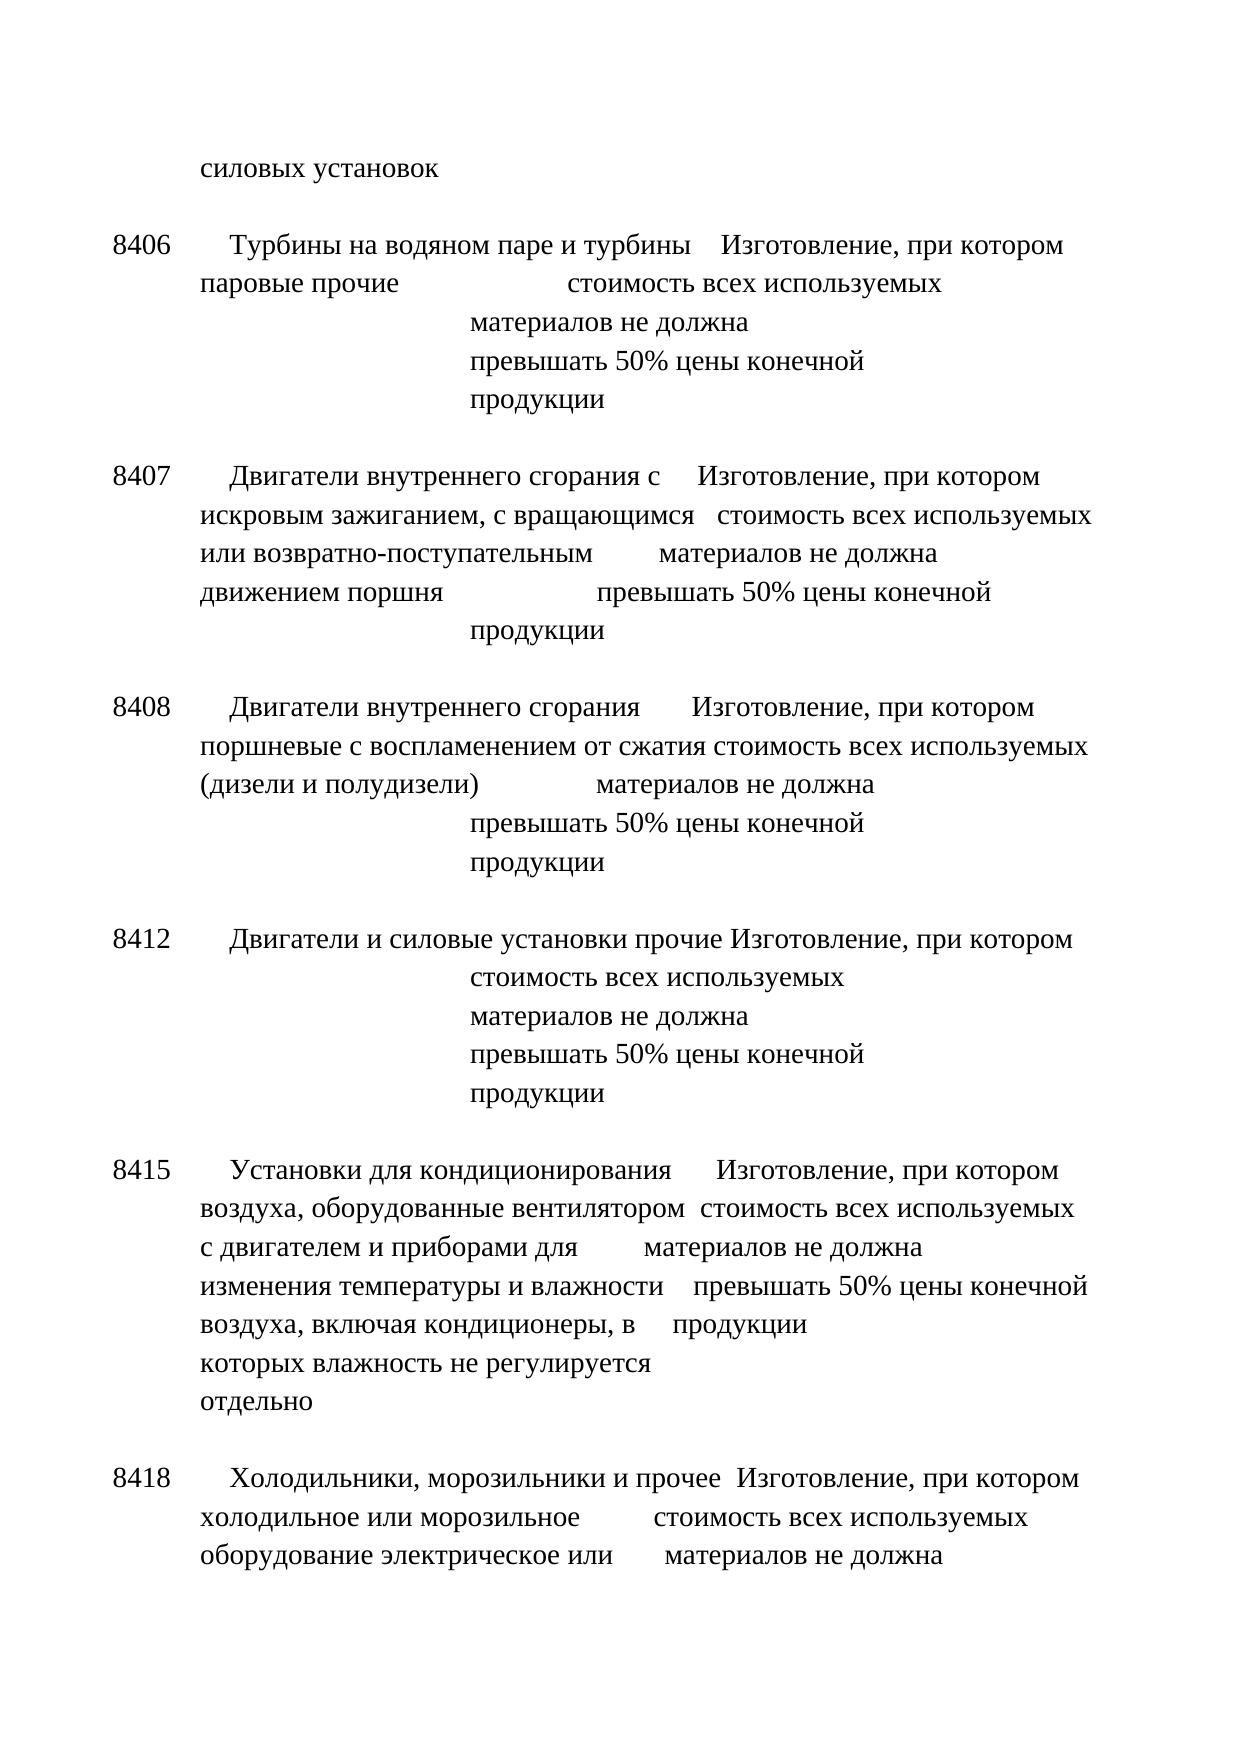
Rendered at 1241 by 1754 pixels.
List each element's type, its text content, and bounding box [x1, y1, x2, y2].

text или возвратно-поступательным материалов не должна [112, 535, 1128, 569]
text 8415 Установки для кондиционирования Изготовление, при котором [112, 1152, 1128, 1186]
text поршневые с воспламенением от сжатия стоимость всех используемых [112, 728, 1128, 762]
text 8407 Двигатели внутреннего сгорания с Изготовление, при котором [112, 458, 1128, 492]
text продукции [112, 844, 1128, 877]
text стоимость всех используемых [112, 959, 1128, 993]
text движением поршня превышать 50% цены конечной [112, 574, 1128, 607]
text (дизели и полудизели) материалов не должна [112, 767, 1128, 800]
text 8406 Турбины на водяном паре и турбины Изготовление, при котором [112, 227, 1128, 261]
text превышать 50% цены конечной [112, 1036, 1128, 1070]
text воздуха, оборудованные вентилятором стоимость всех используемых [112, 1191, 1128, 1224]
text превышать 50% цены конечной [112, 343, 1128, 376]
text материалов не должна [112, 998, 1128, 1031]
text с двигателем и приборами для материалов не должна [112, 1229, 1128, 1263]
text 8418 Холодильники, морозильники и прочее Изготовление, при котором [112, 1460, 1128, 1494]
text материалов не должна [112, 304, 1128, 338]
text отдельно [112, 1383, 1128, 1417]
text превышать 50% цены конечной [112, 805, 1128, 839]
text продукции [112, 612, 1128, 646]
text 8408 Двигатели внутреннего сгорания Изготовление, при котором [112, 689, 1128, 723]
text изменения температуры и влажности превышать 50% цены конечной [112, 1268, 1128, 1301]
text оборудование электрическое или материалов не должна [112, 1537, 1128, 1571]
text паровые прочие стоимость всех используемых [112, 266, 1128, 299]
text продукции [112, 1075, 1128, 1108]
text 8412 Двигатели и силовые установки прочие Изготовление, при котором [112, 921, 1128, 954]
text которых влажность не регулируется [112, 1345, 1128, 1378]
text воздуха, включая кондиционеры, в продукции [112, 1306, 1128, 1340]
text продукции [112, 381, 1128, 415]
text холодильное или морозильное стоимость всех используемых [112, 1499, 1128, 1532]
text искровым зажиганием, с вращающимся стоимость всех используемых [112, 497, 1128, 530]
text силовых установок [112, 150, 1128, 183]
